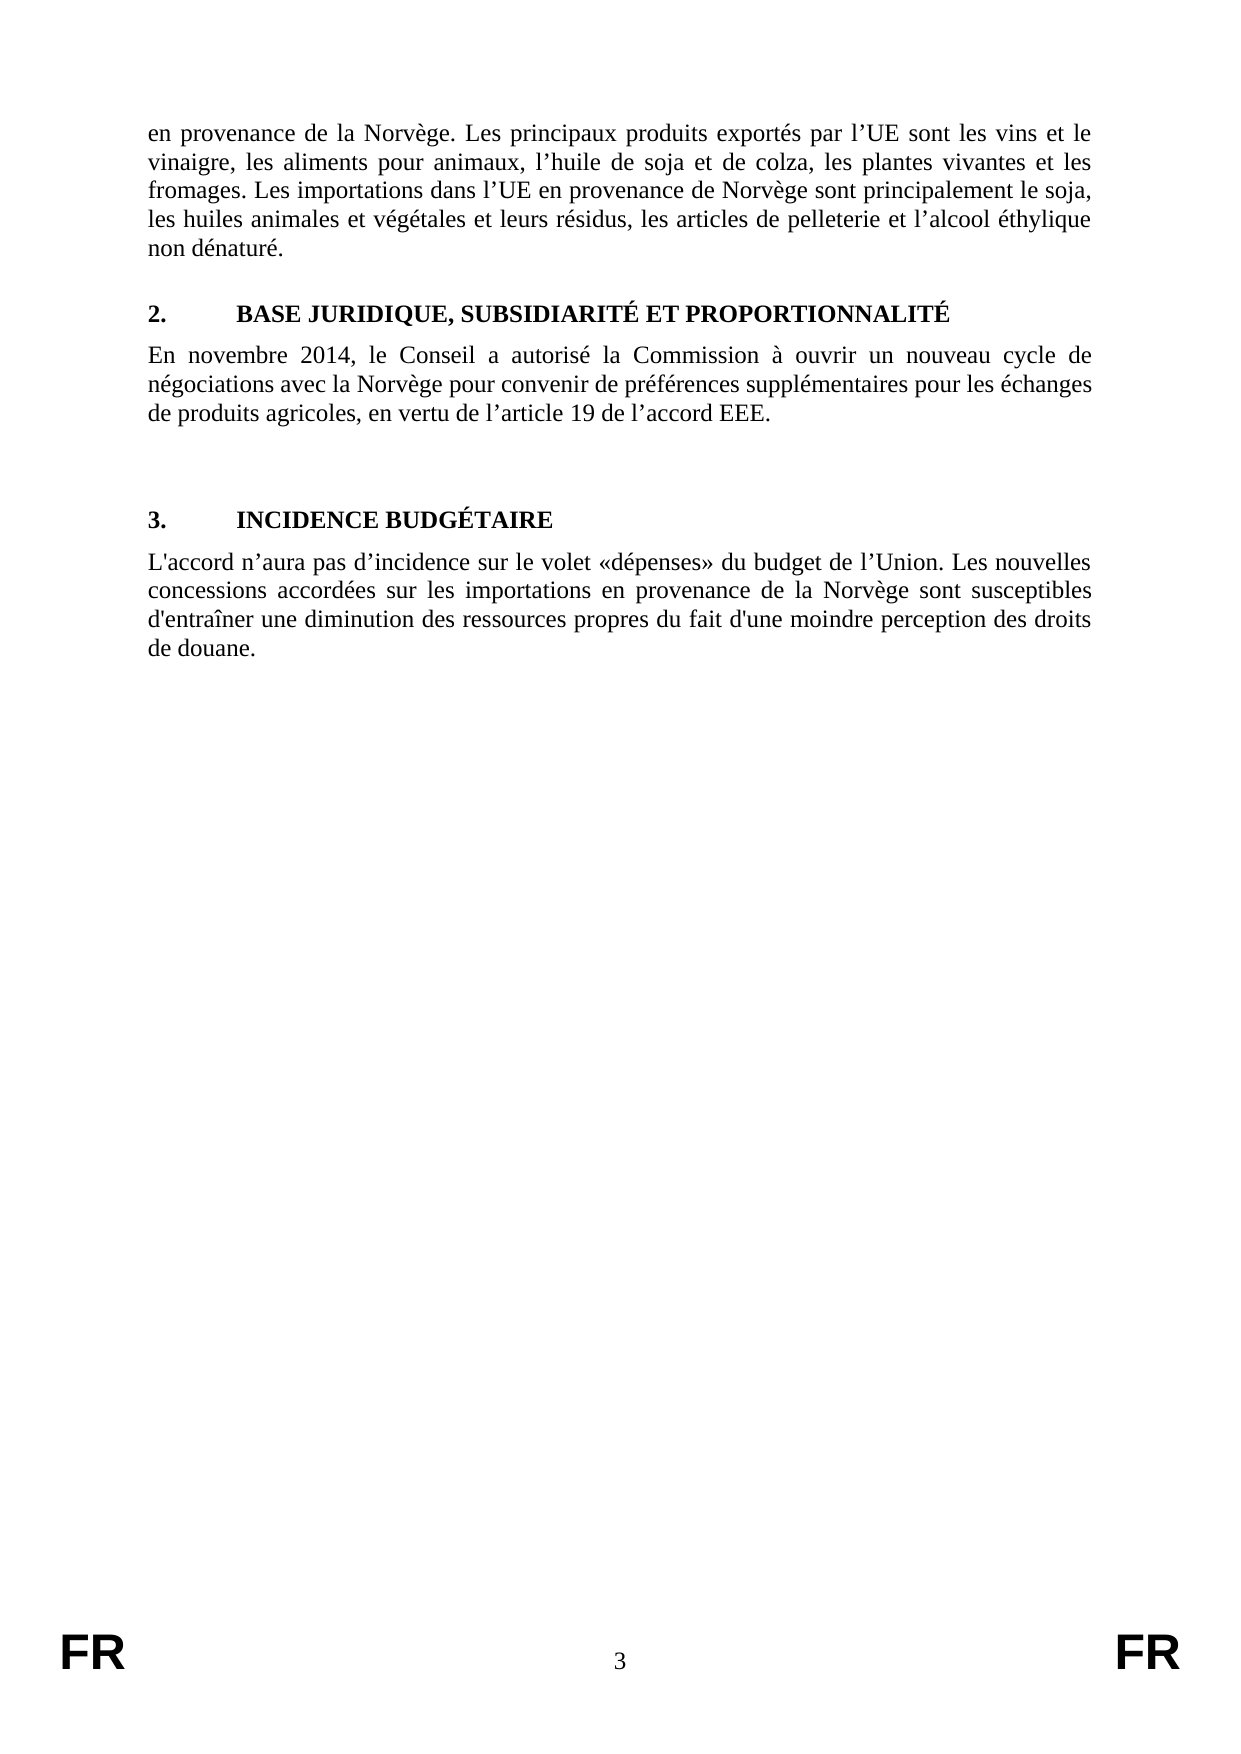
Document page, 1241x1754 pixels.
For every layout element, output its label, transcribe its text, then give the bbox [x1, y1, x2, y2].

subtitle 3. INCIDENCE BUDGÉTAIRE [148, 506, 1093, 534]
subtitle 2. BASE JURIDIQUE, SUBSIDIARITÉ ET PROPORTIONNALITÉ [148, 299, 1093, 328]
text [148, 118, 1093, 262]
text L'accord n’aura pas d’incidence sur le volet «dépenses» du budget de l’Union. Les nouvelles concessions accordées sur les importations en provenance de la Norvège sont susceptibles d'entraîner une diminution des ressources propres du fait d'une moindre perception des droits de douane. [148, 547, 1093, 662]
text En novembre 2014, le Conseil a autorisé la Commission à ouvrir un nouveau cycle de négociations avec la Norvège pour convenir de préférences supplémentaires pour les échanges de produits agricoles, en vertu de l’article 19 de l’accord EEE. [148, 341, 1093, 427]
